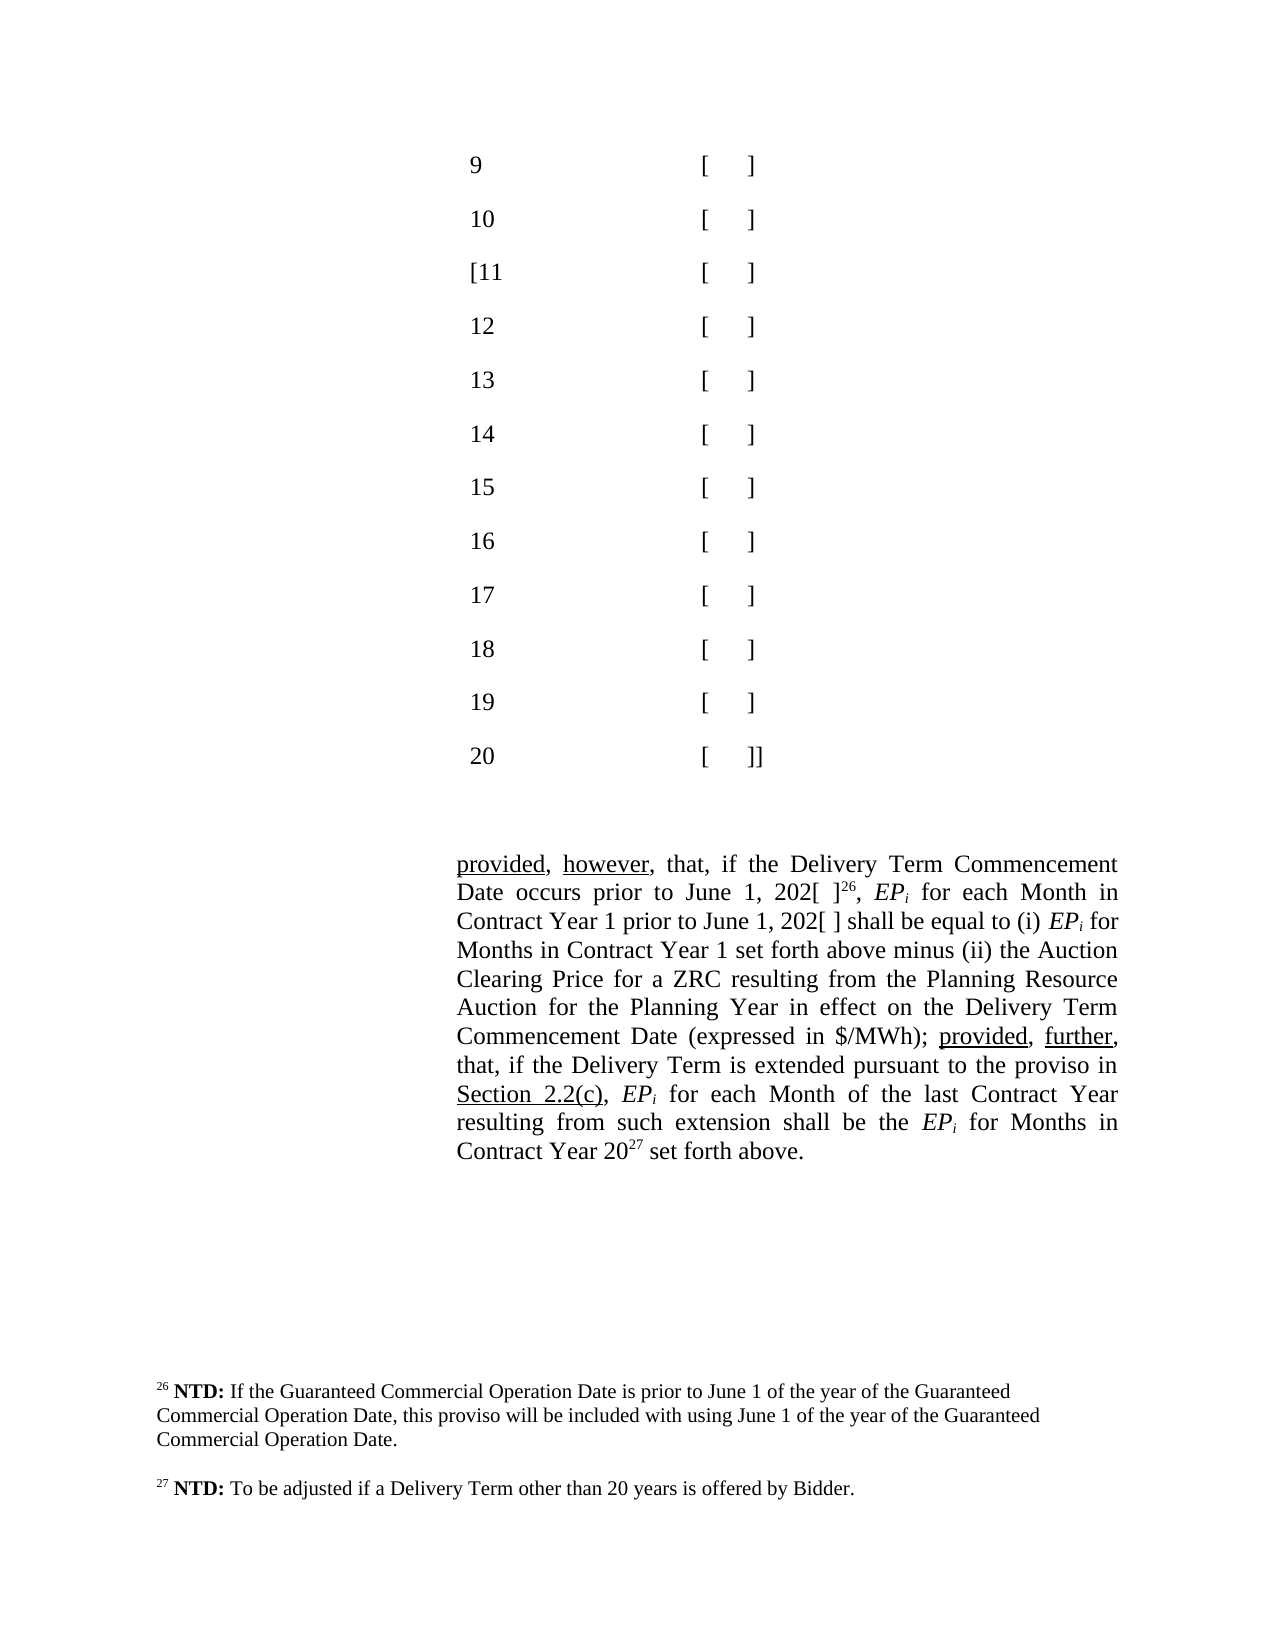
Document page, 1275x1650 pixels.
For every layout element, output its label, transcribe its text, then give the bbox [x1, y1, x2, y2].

table_cell [ ] [626, 258, 835, 311]
table_cell 18 [458, 634, 626, 687]
table_cell [ ] [626, 526, 835, 580]
table_cell [ ]] [626, 741, 835, 795]
table_cell [ ] [626, 473, 835, 526]
table_cell 15 [458, 473, 626, 526]
table_cell [11 [458, 258, 626, 311]
table_cell [ ] [626, 419, 835, 472]
table_cell 16 [458, 526, 626, 580]
table_cell [ ] [626, 688, 835, 741]
table_cell [ ] [626, 311, 835, 365]
table_cell 12 [458, 311, 626, 365]
text provided, however, that, if the Delivery Term Commencement Date occurs prior to June 1, 202[ ], EPi for each Month in Contract Year 1 prior to June 1, 202[ ] shall be equal to (i) EPi for Months in Contract Year 1 set forth above minus (ii) the Auction Clearing Price for a ZRC resulting from the Planning Resource Auction for the Planning Year in effect on the Delivery Term Commencement Date (expressed in $/MWh); provided, further, that, if the Delivery Term is extended pursuant to the proviso in Section 2.2(c), EPi for each Month of the last Contract Year resulting from such extension shall be the EPi for Months in Contract Year 20 set forth above. [456, 849, 1118, 1165]
table_cell 9 [458, 150, 626, 204]
table_cell 17 [458, 580, 626, 634]
table_cell [ ] [626, 365, 835, 419]
table_cell 19 [458, 688, 626, 741]
table_cell 14 [458, 419, 626, 472]
table_cell [ ] [626, 580, 835, 634]
table_cell 13 [458, 365, 626, 419]
table_cell 10 [458, 204, 626, 257]
table_cell [ ] [626, 634, 835, 687]
table_cell [ ] [626, 204, 835, 257]
table_cell [ ] [626, 150, 835, 204]
table_cell 20 [458, 741, 626, 795]
